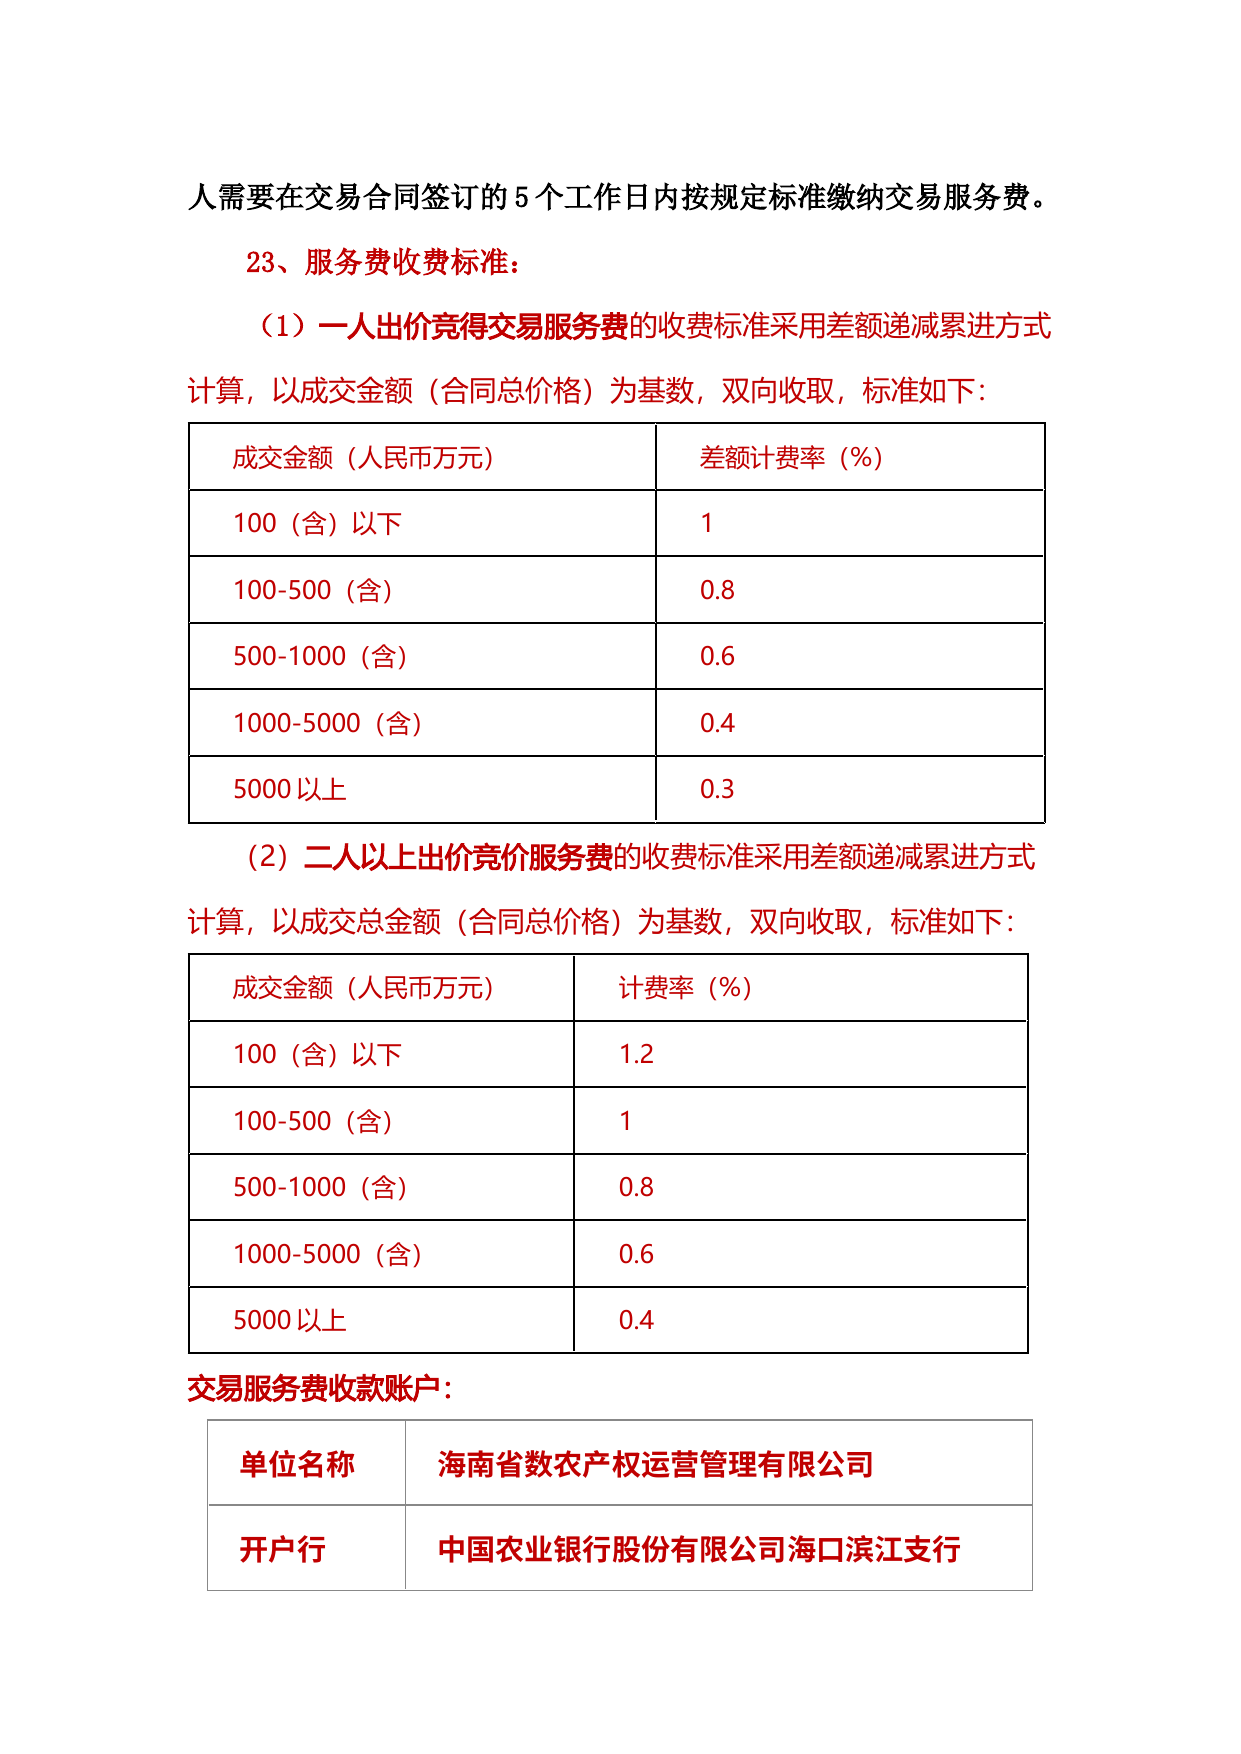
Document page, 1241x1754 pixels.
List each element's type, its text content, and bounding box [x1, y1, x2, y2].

table_cell 0.8 [575, 1153, 1027, 1219]
table_header 差额计费率（%） [657, 424, 1044, 488]
table_cell 0.3 [655, 755, 1044, 821]
table_cell 0.6 [657, 622, 1044, 688]
table_cell 1 [657, 489, 1044, 555]
table_cell 1000-5000（含） [190, 1221, 573, 1286]
table_cell 5000以上 [190, 757, 655, 821]
table_cell 开户行 [208, 1505, 405, 1589]
table_cell 中国农业银行股份有限公司海口滨江支行 [406, 1506, 1032, 1589]
table_cell 100-500（含） [190, 1088, 573, 1153]
table_cell 1000-5000（含） [190, 690, 655, 755]
text 交易服务费收款账户： [187, 1354, 1053, 1419]
table_cell 500-1000（含） [190, 624, 655, 688]
table_header 计费率（%） [575, 955, 1027, 1019]
table_header 成交金额（人民币万元） [190, 424, 655, 488]
table_header 单位名称 [208, 1421, 405, 1504]
table_cell 0.4 [657, 688, 1044, 755]
text 23、服务费收费标准： [187, 227, 1053, 292]
table_cell 0.4 [574, 1286, 1027, 1352]
table_cell 500-1000（含） [190, 1155, 573, 1219]
table_header 成交金额（人民币万元） [190, 955, 573, 1019]
table_cell 100（含）以下 [190, 491, 655, 555]
text （1）一人出价竞得交易服务费的收费标准采用差额递减累进方式计算，以成交金额（合同总价格）为基数，双向收取，标准如下： [187, 292, 1053, 422]
table_cell 0.6 [575, 1219, 1027, 1286]
table_cell 1 [575, 1086, 1027, 1153]
table_header 海南省数农产权运营管理有限公司 [406, 1421, 1032, 1504]
table_cell 100（含）以下 [190, 1022, 573, 1086]
table_cell 0.8 [657, 555, 1044, 622]
table_cell 5000以上 [190, 1288, 574, 1352]
text （2）二人以上出价竞价服务费的收费标准采用差额递减累进方式计算，以成交总金额（合同总价格）为基数，双向收取，标准如下： [187, 823, 1053, 953]
table_cell 1.2 [575, 1020, 1027, 1086]
table_cell 100-500（含） [190, 557, 655, 622]
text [187, 162, 1053, 227]
